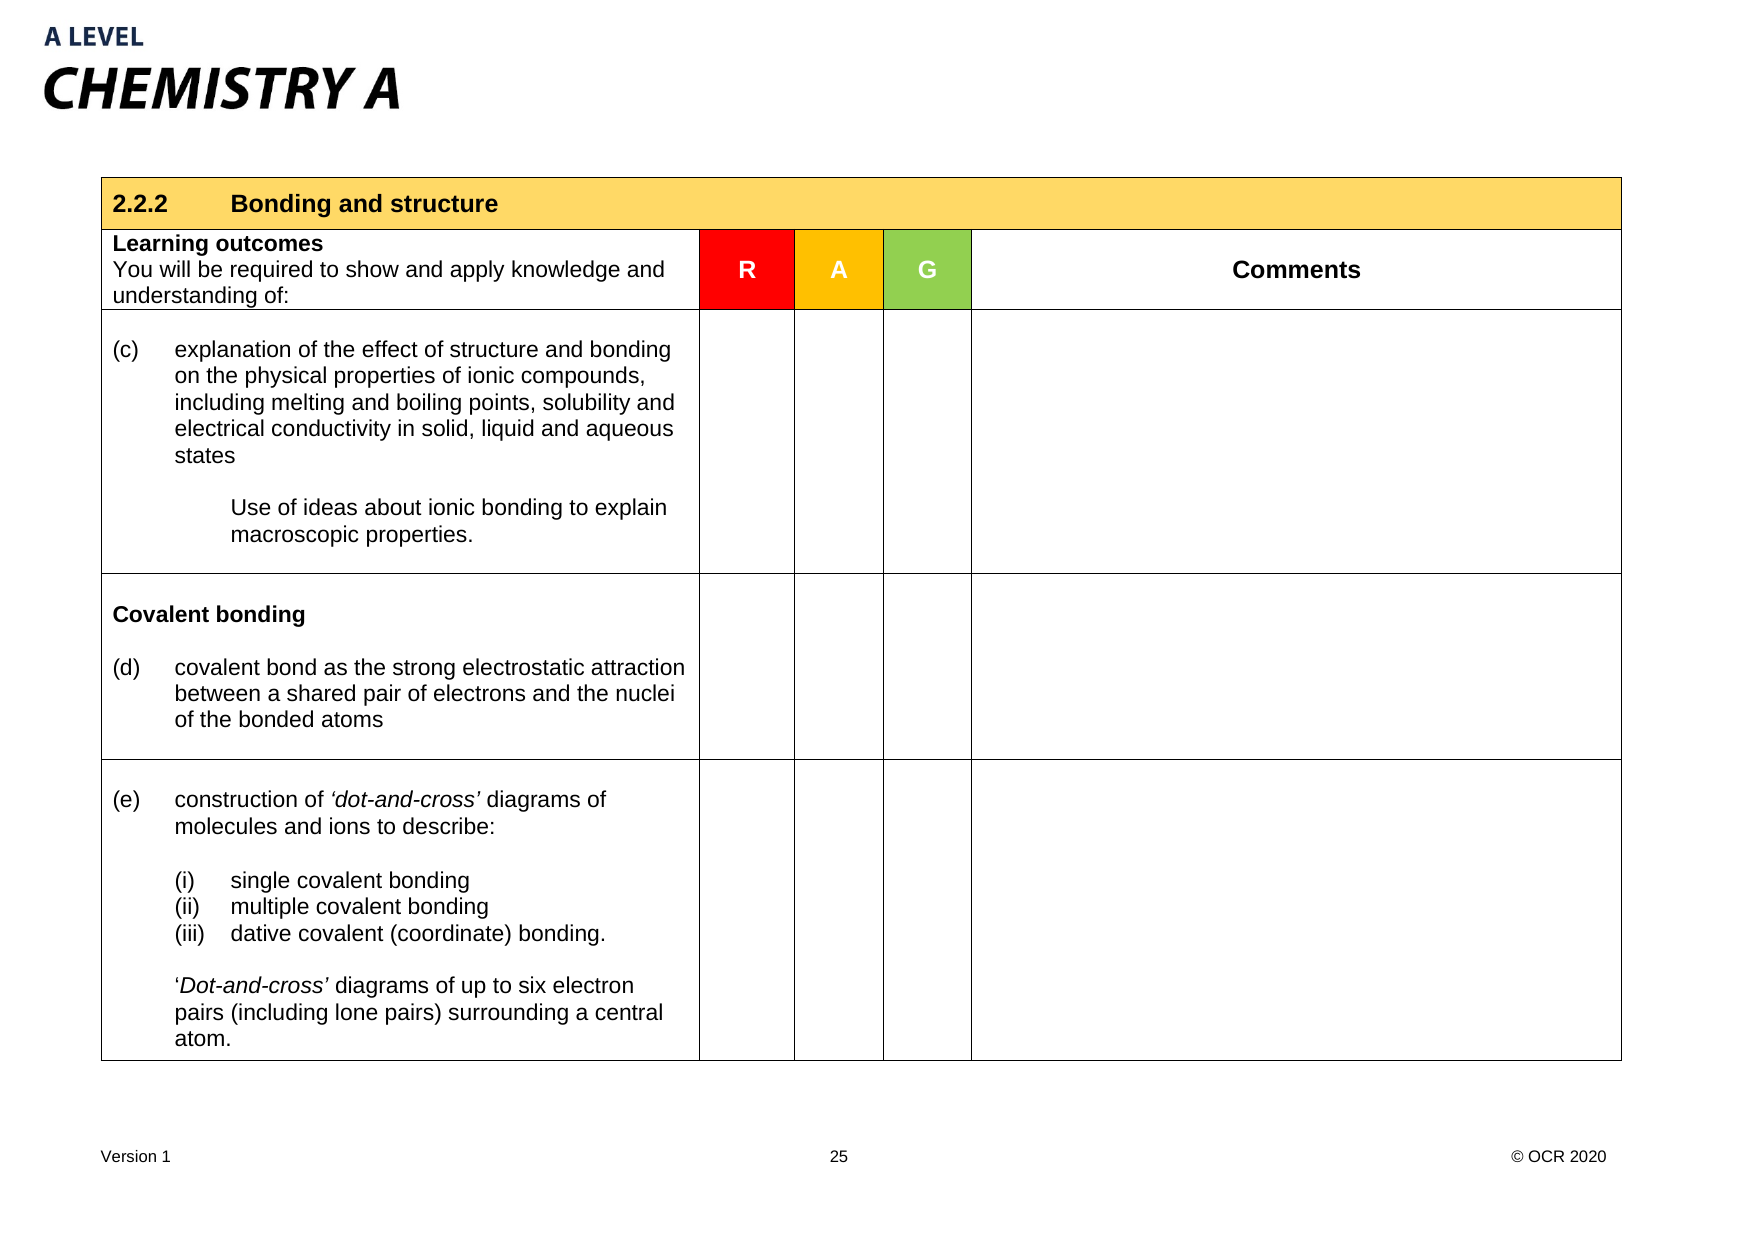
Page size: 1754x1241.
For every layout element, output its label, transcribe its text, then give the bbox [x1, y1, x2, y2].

table_cell [795, 760, 883, 1060]
table_cell A [795, 230, 883, 309]
table_cell (e) construction of ‘dot-and-cross’ diagrams of molecules and ions to describe: (i) single covalent bonding (ii) multiple covalent bonding (iii) dative covalent (coordinate) bonding. ‘Dot-and-cross’ diagrams of up to six electron pairs (including lone pairs) surrounding a central atom. [102, 760, 699, 1060]
table_cell [972, 760, 1621, 1060]
table_header 2.2.2 Bonding and structure [102, 178, 1621, 229]
table_cell [884, 760, 971, 1060]
table_cell [884, 310, 971, 573]
table_cell [700, 310, 794, 573]
table_cell [795, 574, 883, 759]
table_cell [972, 574, 1621, 759]
table_cell (c) explanation of the effect of structure and bonding on the physical properties of ionic compounds, including melting and boiling points, solubility and electrical conductivity in solid, liquid and aqueous states Use of ideas about ionic bonding to explain macroscopic properties. [102, 310, 699, 573]
table_cell G [884, 230, 971, 309]
table_cell [700, 574, 794, 759]
picture [0, 0, 1754, 176]
table_cell Covalent bonding (d) covalent bond as the strong electrostatic attraction between a shared pair of electrons and the nuclei of the bonded atoms [102, 574, 699, 759]
table_cell [884, 574, 971, 759]
table_cell [700, 760, 794, 1060]
table_cell [795, 310, 883, 573]
table_cell R [700, 230, 794, 309]
table_cell Comments [972, 230, 1621, 309]
table_cell [972, 310, 1621, 573]
table_cell Learning outcomes You will be required to show and apply knowledge and understanding of: [102, 230, 699, 309]
